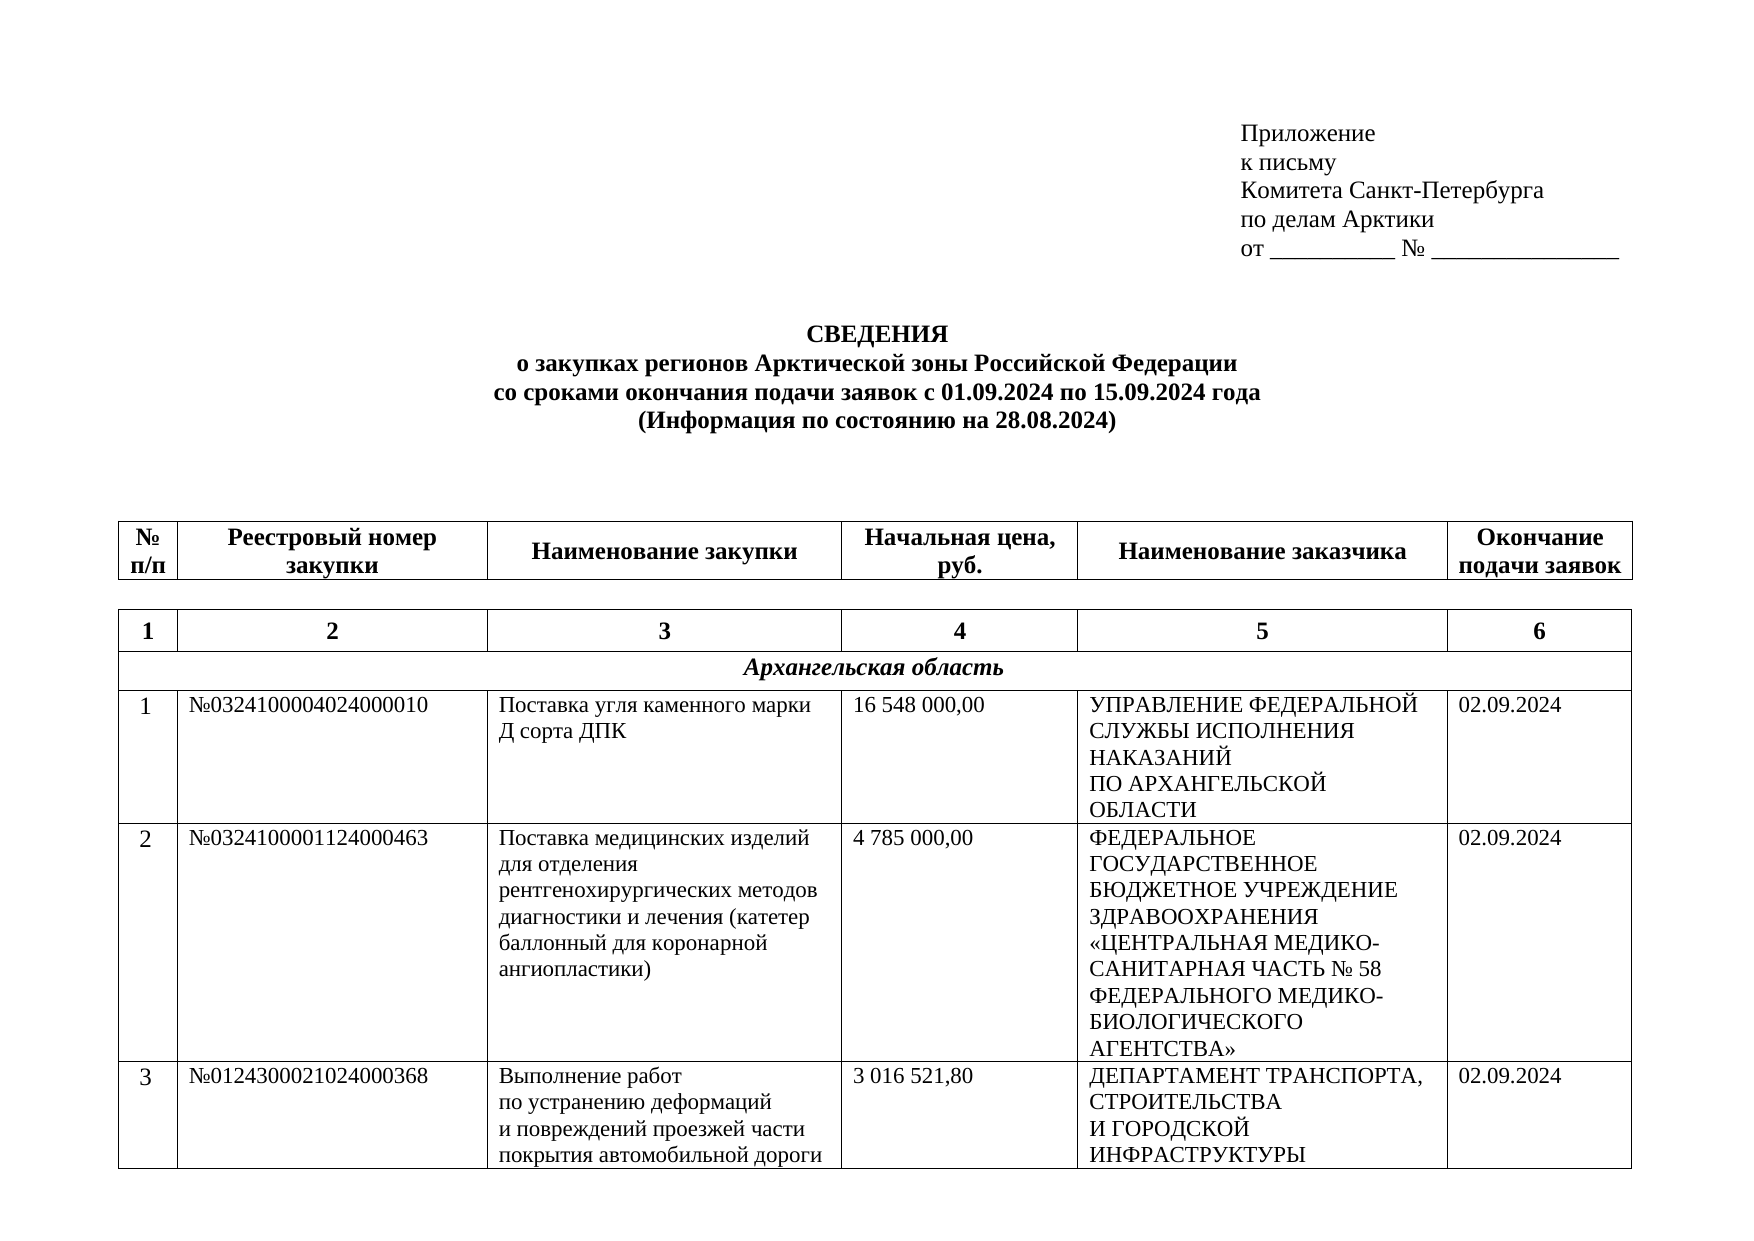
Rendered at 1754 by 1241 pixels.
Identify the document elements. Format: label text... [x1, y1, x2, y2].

table_cell №0324100004024000010 [178, 691, 487, 823]
text со сроками окончания подачи заявок с 01.09.2024 по 15.09.2024 года [118, 377, 1636, 406]
text от __________ № _______________ [1240, 233, 1631, 262]
table_cell 02.09.2024 [1448, 691, 1631, 823]
table_header 4 [842, 610, 1077, 651]
table_header Наименование заказчика [1078, 522, 1447, 579]
text Комитета Санкт-Петербурга по делам Арктики [1240, 176, 1631, 233]
table_header 1 [119, 610, 177, 651]
table_cell Архангельская область [119, 652, 1631, 690]
table_cell 4 785 000,00 [842, 824, 1077, 1061]
table_cell 16 548 000,00 [842, 691, 1077, 823]
table_cell 02.09.2024 [1448, 824, 1631, 1061]
table_cell [119, 824, 177, 1061]
table_header 3 [488, 610, 841, 651]
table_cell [488, 1062, 841, 1167]
table_cell Поставка угля каменного марки Д сорта ДПК [488, 691, 841, 823]
table_cell Поставка медицинских изделий для отделения рентгенохирургических методов диагностики и лечения (катетер баллонный для коронарной ангиопластики) [488, 824, 841, 1061]
table_cell №0124300021024000368 [178, 1062, 487, 1167]
text СВЕДЕНИЯ о закупках регионов Арктической зоны Российской Федерации [118, 319, 1636, 377]
table_cell [119, 691, 177, 823]
table_header Реестровый номер закупки [178, 522, 487, 579]
table_cell ФЕДЕРАЛЬНОЕ ГОСУДАРСТВЕННОЕ БЮДЖЕТНОЕ УЧРЕЖДЕНИЕ ЗДРАВООХРАНЕНИЯ «ЦЕНТРАЛЬНАЯ МЕДИКО-САНИТАРНАЯ ЧАСТЬ № 58 ФЕДЕРАЛЬНОГО МЕДИКО-БИОЛОГИЧЕСКОГО АГЕНТСТВА» [1078, 824, 1447, 1061]
table_cell №0324100001124000463 [178, 824, 487, 1061]
table_header 5 [1078, 610, 1447, 651]
table_header Окончание подачи заявок [1448, 522, 1632, 579]
table_header № п/п [119, 522, 177, 579]
text Приложение [1240, 118, 1631, 147]
text к письму [1240, 147, 1631, 176]
table_header Начальная цена, руб. [842, 522, 1077, 579]
table_cell 02.09.2024 [1448, 1062, 1631, 1167]
table_cell [119, 1062, 177, 1167]
table_header Наименование закупки [488, 522, 841, 579]
table_header 6 [1448, 610, 1631, 651]
table_cell УПРАВЛЕНИЕ ФЕДЕРАЛЬНОЙ СЛУЖБЫ ИСПОЛНЕНИЯ НАКАЗАНИЙ ПО АРХАНГЕЛЬСКОЙ ОБЛАСТИ [1078, 691, 1447, 823]
table_header 2 [178, 610, 487, 651]
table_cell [1078, 1062, 1447, 1167]
text (Информация по состоянию на 28.08.2024) [118, 406, 1636, 434]
table_cell 3 016 521,80 [842, 1062, 1077, 1167]
